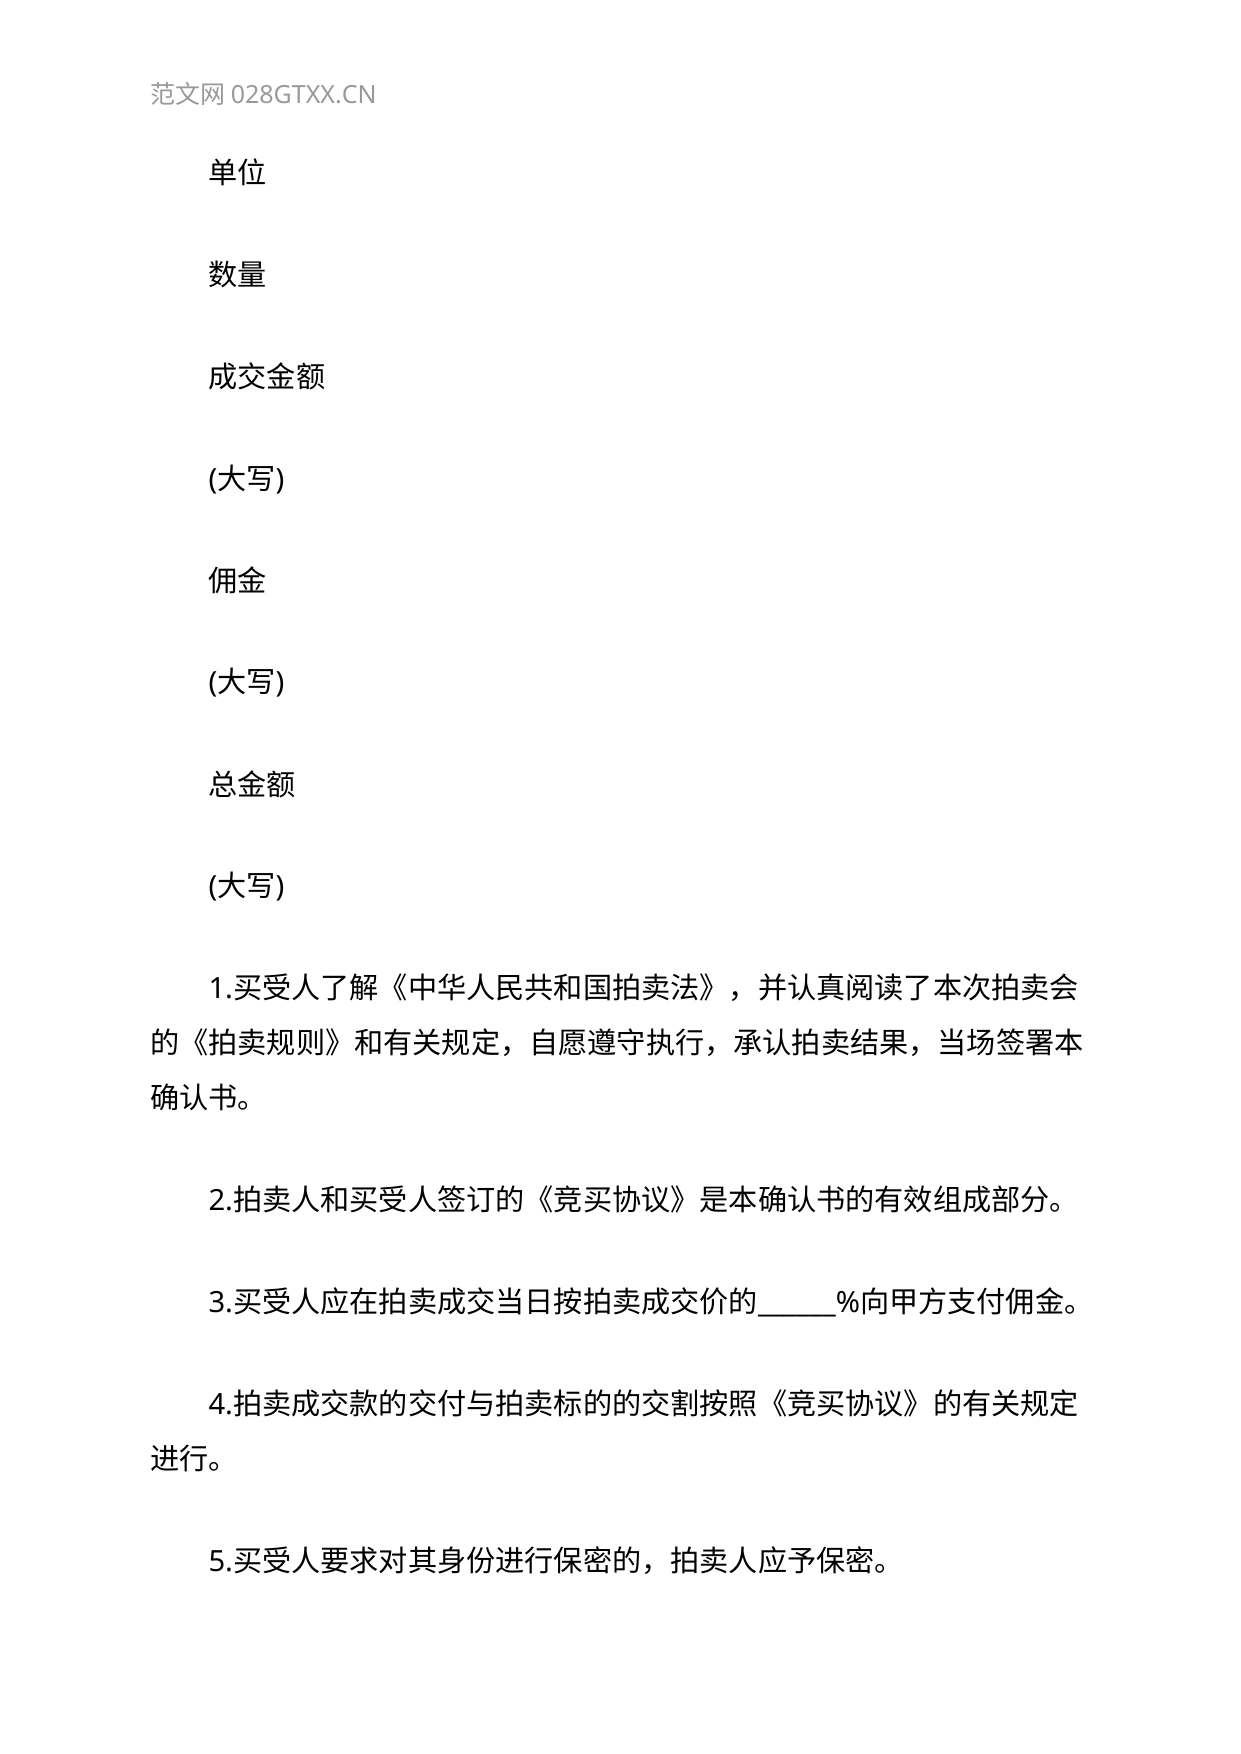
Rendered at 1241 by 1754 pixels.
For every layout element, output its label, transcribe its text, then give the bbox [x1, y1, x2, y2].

text 单位 [150, 150, 1090, 192]
text 1.买受人了解《中华人民共和国拍卖法》，并认真阅读了本次拍卖会的《拍卖规则》和有关规定，自愿遵守执行，承认拍卖结果，当场签署本确认书。 [150, 965, 1090, 1117]
text (大写) [150, 863, 1090, 905]
text 成交金额 [150, 353, 1090, 396]
text (大写) [150, 659, 1090, 701]
text 3.买受人应在拍卖成交当日按拍卖成交价的______%向甲方支付佣金。 [150, 1278, 1090, 1321]
text (大写) [150, 455, 1090, 498]
text 数量 [150, 252, 1090, 294]
text 4.拍卖成交款的交付与拍卖标的的交割按照《竞买协议》的有关规定进行。 [150, 1380, 1090, 1478]
text 总金额 [150, 761, 1090, 803]
text 佣金 [150, 557, 1090, 599]
text 5.买受人要求对其身份进行保密的，拍卖人应予保密。 [150, 1537, 1090, 1579]
text 2.拍卖人和买受人签订的《竞买协议》是本确认书的有效组成部分。 [150, 1176, 1090, 1219]
